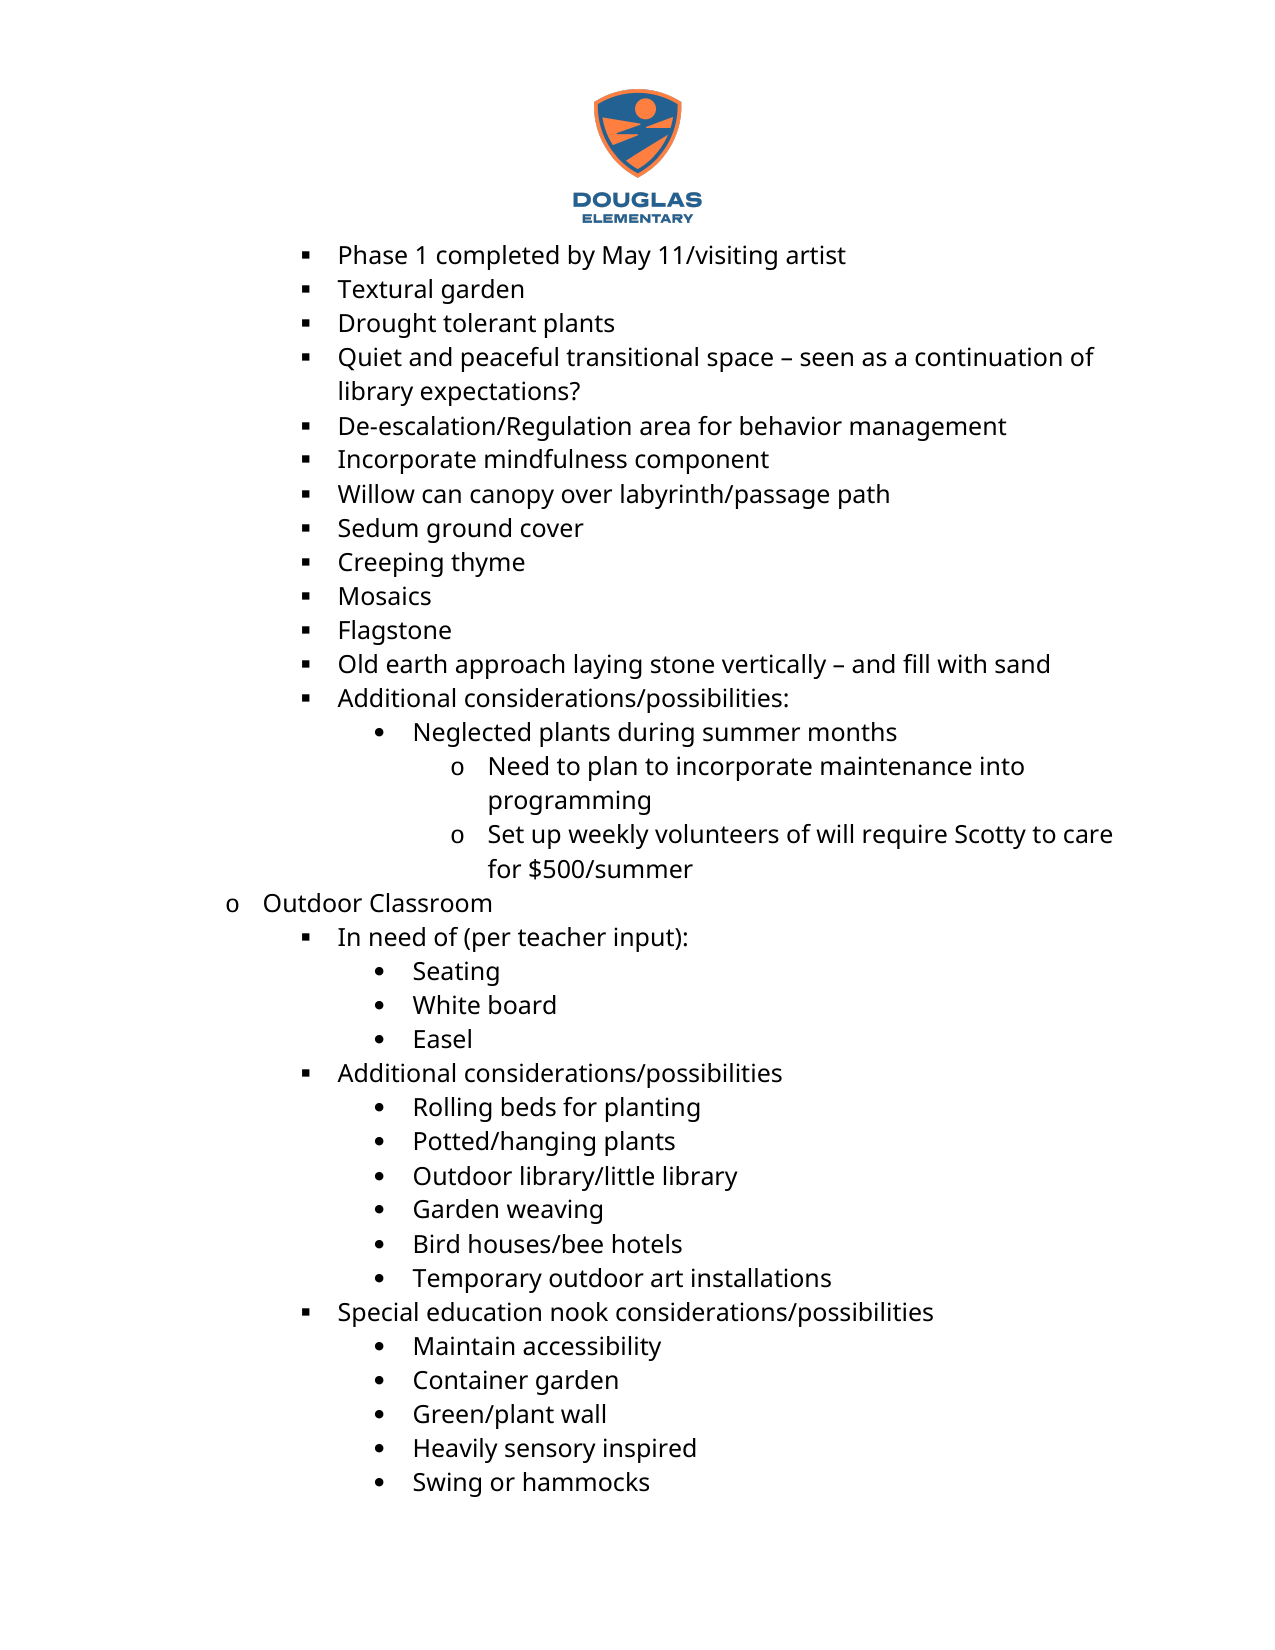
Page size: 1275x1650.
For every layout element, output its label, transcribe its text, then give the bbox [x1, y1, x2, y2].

list Willow can canopy over labyrinth/passage path [300, 476, 1125, 510]
list Flagstone [300, 612, 1125, 647]
list Easel [375, 1022, 1125, 1056]
list Creeping thyme [300, 544, 1125, 578]
list Outdoor library/little library [375, 1158, 1125, 1192]
list Garden weaving [375, 1192, 1125, 1226]
list Sedum ground cover [300, 510, 1125, 544]
list In need of (per teacher input): [300, 920, 1125, 954]
list Quiet and peaceful transitional space – seen as a continuation of library expectations? [300, 340, 1125, 408]
list Heavily sensory inspired [375, 1431, 1125, 1465]
picture [558, 75, 717, 238]
list Mosaics [300, 578, 1125, 612]
list Special education nook considerations/possibilities [300, 1294, 1125, 1328]
list Set up weekly volunteers of will require Scotty to care for $500/summer [450, 817, 1125, 885]
list Neglected plants during summer months [375, 715, 1125, 749]
list Bird houses/bee hotels [375, 1226, 1125, 1260]
list Seating [375, 954, 1125, 988]
list Need to plan to incorporate maintenance into programming [450, 749, 1125, 817]
list Temporary outdoor art installations [375, 1260, 1125, 1294]
list Additional considerations/possibilities [300, 1056, 1125, 1090]
list Green/plant wall [375, 1397, 1125, 1431]
list Old earth approach laying stone vertically – and fill with sand [300, 647, 1125, 681]
list Rolling beds for planting [375, 1090, 1125, 1124]
list Additional considerations/possibilities: [300, 681, 1125, 715]
list Incorporate mindfulness component [300, 442, 1125, 476]
list Maintain accessibility [375, 1328, 1125, 1362]
list Container garden [375, 1362, 1125, 1397]
list Outdoor Classroom [225, 885, 1125, 920]
list White board [375, 988, 1125, 1022]
list Phase 1 completed by May 11/visiting artist [300, 238, 1125, 272]
list Textural garden [300, 272, 1125, 306]
list De-escalation/Regulation area for behavior management [300, 408, 1125, 442]
list Swing or hammocks [375, 1465, 1125, 1499]
list Potted/hanging plants [375, 1124, 1125, 1158]
list Drought tolerant plants [300, 306, 1125, 340]
